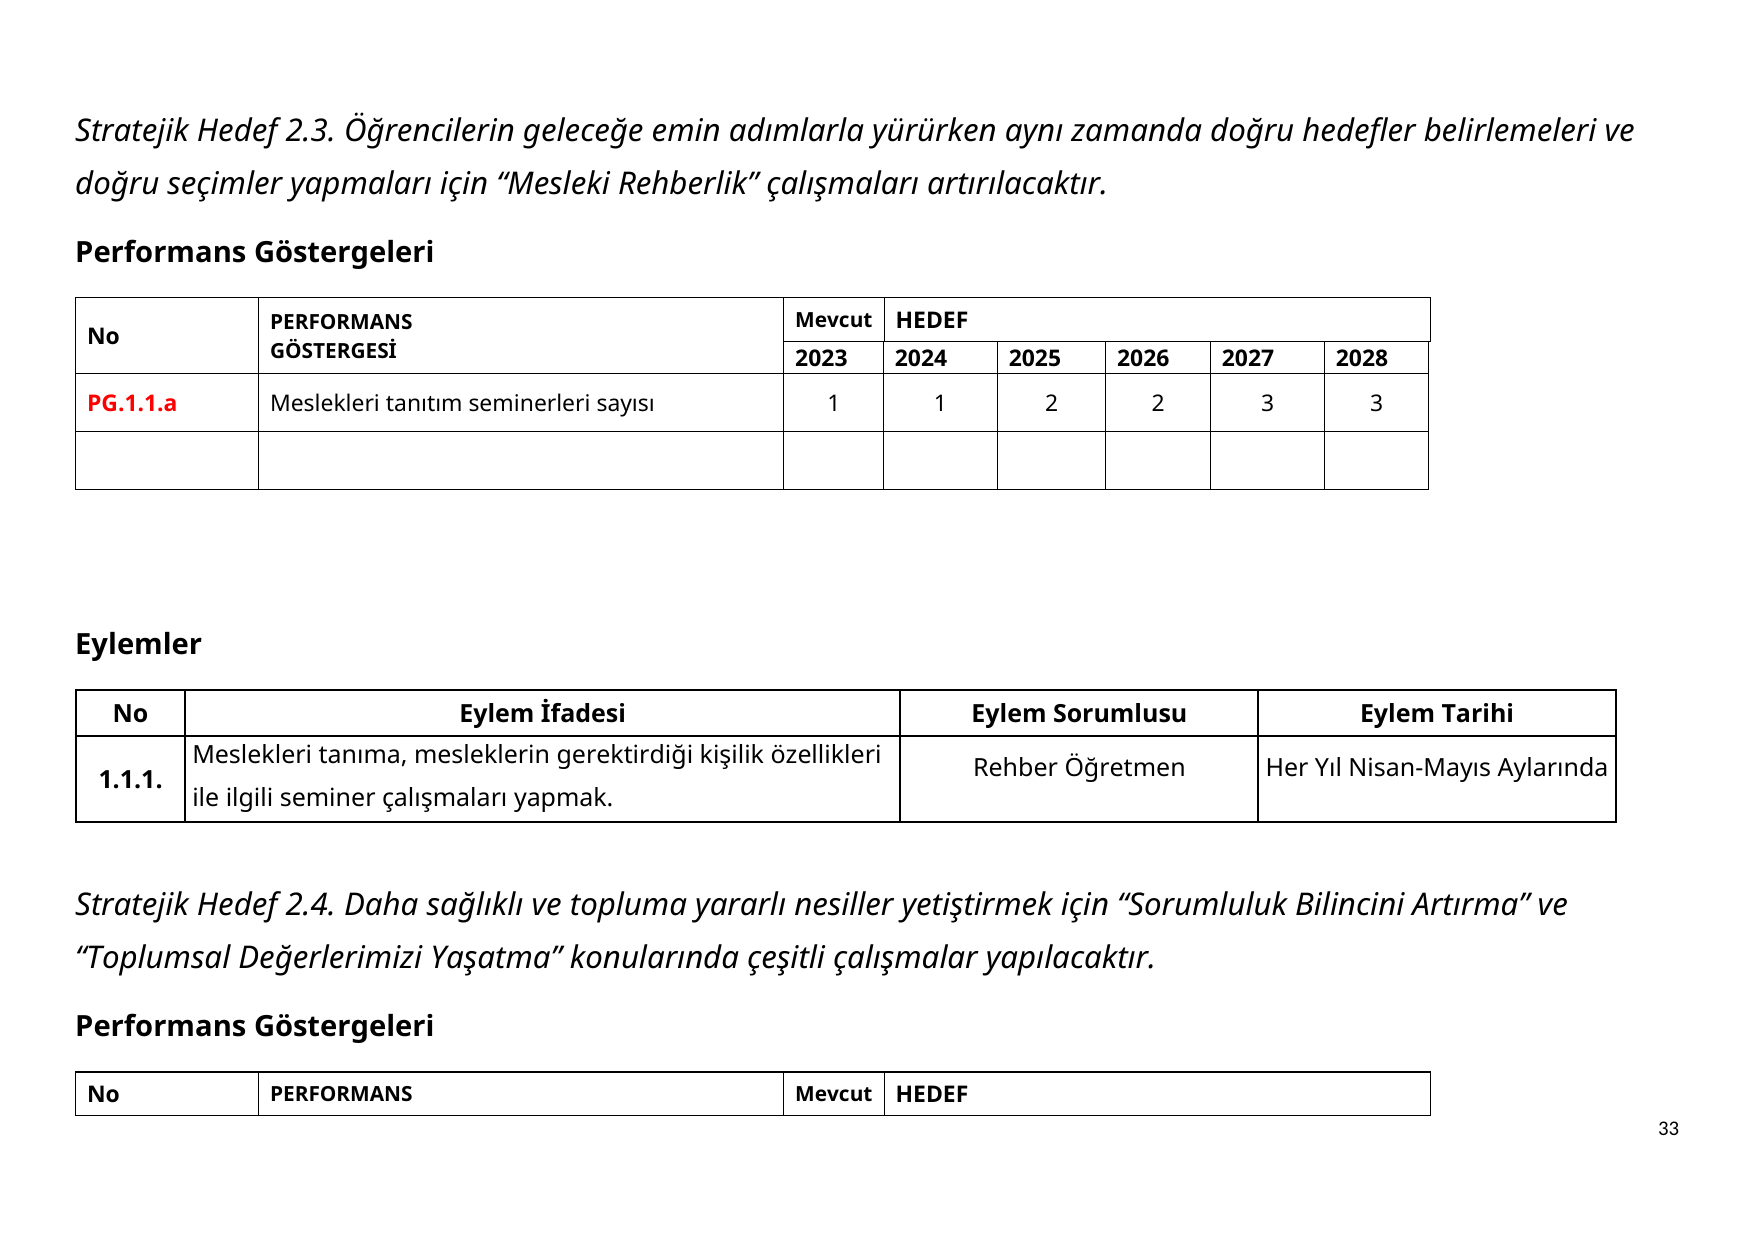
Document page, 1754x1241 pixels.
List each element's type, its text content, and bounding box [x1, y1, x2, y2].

table_cell [1211, 432, 1324, 489]
table_header HEDEF [885, 1073, 1430, 1114]
table_header PERFORMANS GÖSTERGESİ [259, 298, 783, 373]
table_cell [76, 432, 258, 489]
table_cell Meslekleri tanıma, mesleklerin gerektirdiği kişilik özellikleri ile ilgili seminer çalışmaları yapmak. [186, 737, 899, 821]
table_cell [259, 432, 783, 489]
table_header Eylem Tarihi [1259, 691, 1615, 735]
table_header Eylem Sorumlusu [901, 691, 1257, 735]
table_cell 2023 [784, 342, 883, 373]
table_cell 1.1.1. [77, 737, 184, 821]
table_header Mevcut [784, 1073, 884, 1114]
table_cell 1 [784, 374, 883, 431]
table_cell 3 [1211, 374, 1324, 431]
table_cell 2026 [1106, 342, 1210, 373]
table_cell 2 [1106, 374, 1210, 431]
table_cell 1 [884, 374, 997, 431]
text Performans Göstergeleri [75, 1005, 1679, 1045]
table_cell 2024 [884, 342, 997, 373]
table_cell [1325, 432, 1428, 489]
table_header No [76, 1073, 258, 1114]
table_cell 2028 [1325, 342, 1428, 373]
table_cell 2027 [1211, 342, 1324, 373]
table_cell Meslekleri tanıtım seminerleri sayısı [259, 374, 783, 431]
table_cell Rehber Öğretmen [901, 737, 1257, 821]
table_header Eylem İfadesi [186, 691, 899, 735]
table_cell 2025 [998, 342, 1105, 373]
table_cell 3 [1325, 374, 1428, 431]
table_cell PG.1.1.a [76, 374, 258, 431]
table_cell Her Yıl Nisan-Mayıs Aylarında [1259, 737, 1615, 821]
table_header Mevcut [784, 298, 884, 341]
table_header No [76, 298, 258, 373]
table_header HEDEF [885, 298, 1430, 341]
table_cell [1106, 432, 1210, 489]
table_cell [784, 432, 883, 489]
text Performans Göstergeleri [75, 231, 1679, 271]
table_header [259, 1073, 783, 1114]
table_cell [884, 432, 997, 489]
text Stratejik Hedef 2.3. Öğrencilerin geleceğe emin adımlarla yürürken aynı zamanda doğru hedefler belirlemeleri ve doğru seçimler yapmaları için “Mesleki Rehberlik” çalışmaları artırılacaktır. [75, 108, 1679, 204]
table_header No [77, 691, 184, 735]
text Stratejik Hedef 2.4. Daha sağlıklı ve topluma yararlı nesiller yetiştirmek için “Sorumluluk Bilincini Artırma” ve “Toplumsal Değerlerimizi Yaşatma” konularında çeşitli çalışmalar yapılacaktır. [75, 882, 1679, 978]
table_cell [998, 432, 1105, 489]
text Eylemler [75, 623, 1679, 663]
table_cell 2 [998, 374, 1105, 431]
